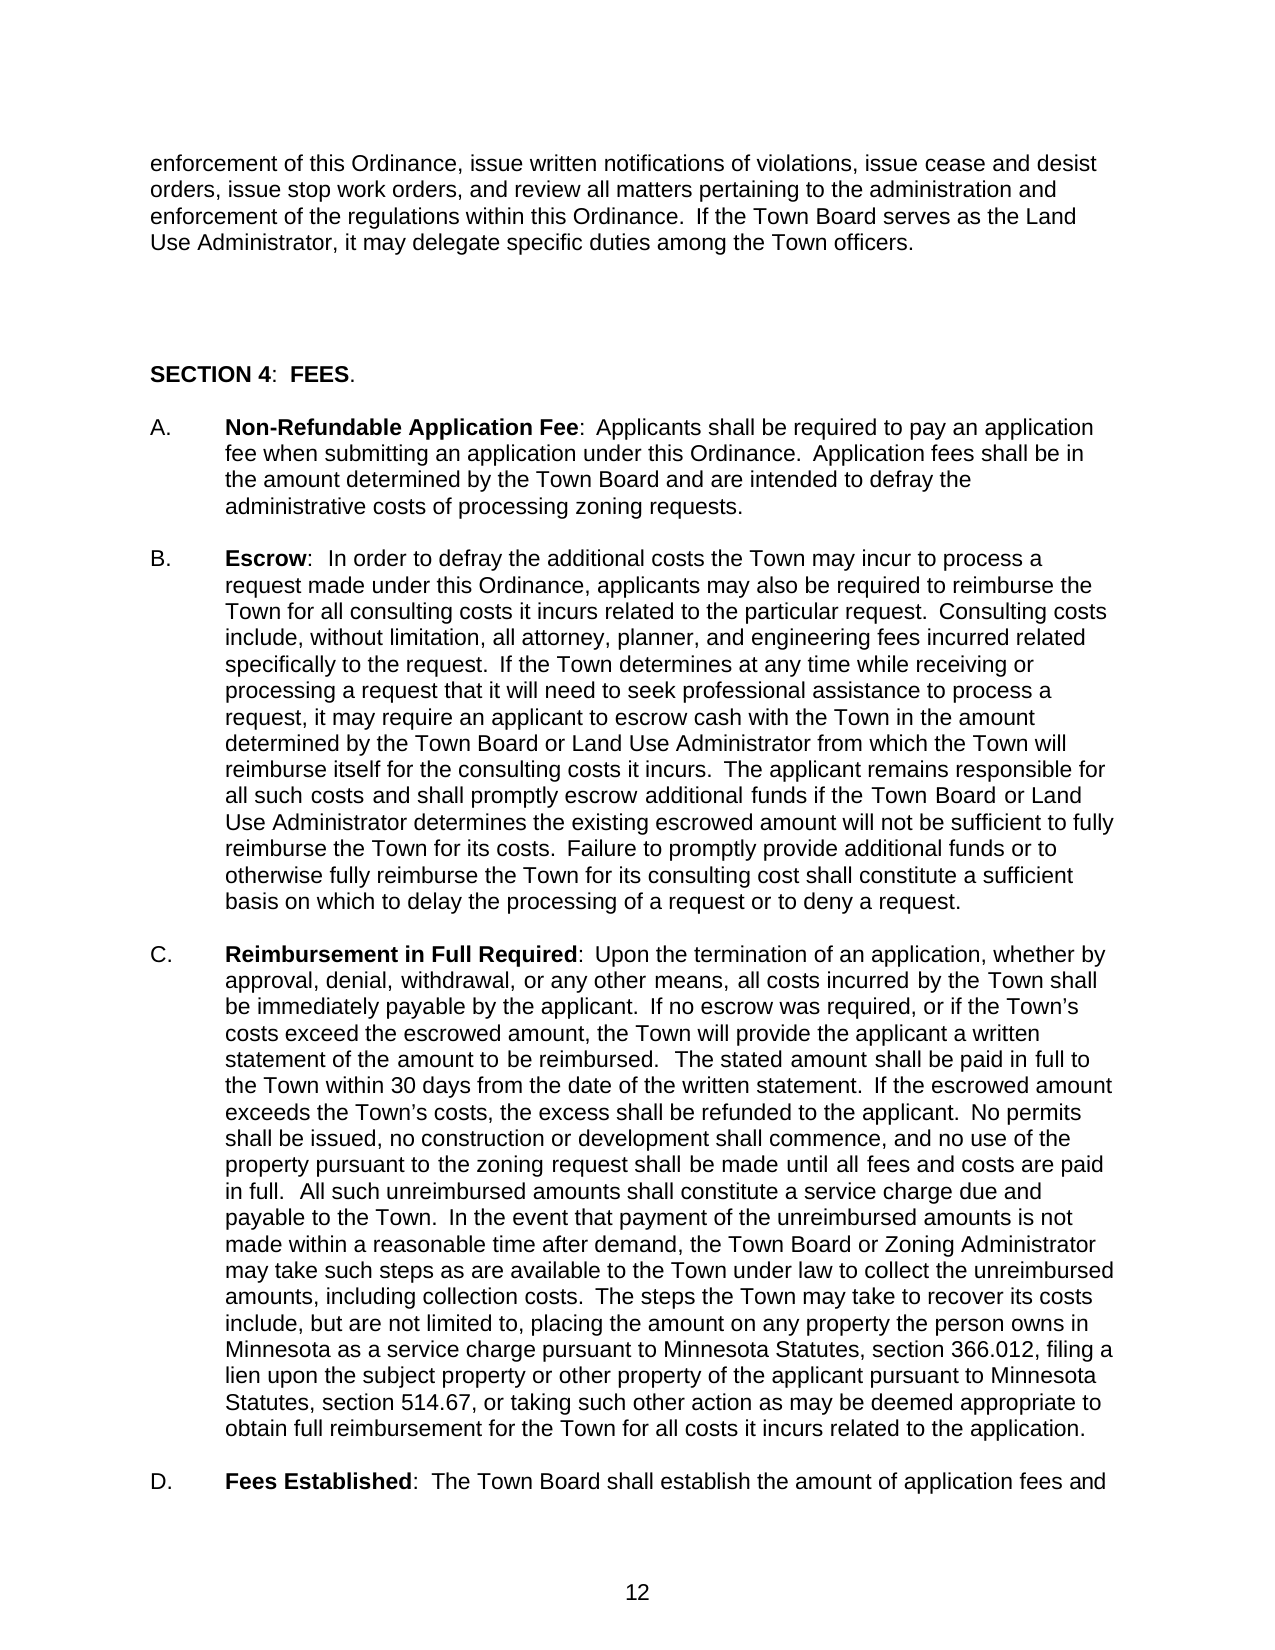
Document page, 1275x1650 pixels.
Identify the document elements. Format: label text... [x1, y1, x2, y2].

list Reimbursement in Full Required: Upon the termination of an application, whether by approval, denial, withdrawal, or any other means, all costs incurred by the Town shall be immediately payable by the applicant. If no escrow was required, or if the Town’s costs exceed the escrowed amount, the Town will provide the applicant a written statement of the amount to be reimbursed. The stated amount shall be paid in full to the Town within 30 days from the date of the written statement. If the escrowed amount exceeds the Town’s costs, the excess shall be refunded to the applicant. No permits shall be issued, no construction or development shall commence, and no use of the property pursuant to the zoning request shall be made until all fees and costs are paid in full. All such unreimbursed amounts shall constitute a service charge due and payable to the Town. In the event that payment of the unreimbursed amounts is not made within a reasonable time after demand, the Town Board or Zoning Administrator may take such steps as are available to the Town under law to collect the unreimbursed amounts, including collection costs. The steps the Town may take to recover its costs include, but are not limited to, placing the amount on any property the person owns in Minnesota as a service charge pursuant to Minnesota Statutes, section 366.012, filing a lien upon the subject property or other property of the applicant pursuant to Minnesota Statutes, section 514.67, or taking such other action as may be deemed appropriate to obtain full reimbursement for the Town for all costs it incurs related to the application. [150, 941, 1123, 1441]
list Fees Established: The Town Board shall establish the amount of application fees and [150, 1468, 1137, 1494]
list Non-Refundable Application Fee: Applicants shall be required to pay an application fee when submitting an application under this Ordinance. Application fees shall be in the amount determined by the Town Board and are intended to defray the administrative costs of processing zoning requests. [150, 413, 1105, 519]
subtitle SECTION 4: FEES. [150, 361, 1137, 387]
list Escrow: In order to defray the additional costs the Town may incur to process a request made under this Ordinance, applicants may also be required to reimburse the Town for all consulting costs it incurs related to the particular request. Consulting costs include, without limitation, all attorney, planner, and engineering fees incurred related specifically to the request. If the Town determines at any time while receiving or processing a request that it will need to seek professional assistance to process a request, it may require an applicant to escrow cash with the Town in the amount determined by the Town Board or Land Use Administrator from which the Town will reimburse itself for the consulting costs it incurs. The applicant remains responsible for all such costs and shall promptly escrow additional funds if the Town Board or Land Use Administrator determines the existing escrowed amount will not be sufficient to fully reimburse the Town for its costs. Failure to promptly provide additional funds or to otherwise fully reimburse the Town for its consulting cost shall constitute a sufficient basis on which to delay the processing of a request or to deny a request. [150, 545, 1124, 914]
text enforcement of this Ordinance, issue written notifications of violations, issue cease and desist orders, issue stop work orders, and review all matters pertaining to the administration and enforcement of the regulations within this Ordinance. If the Town Board serves as the Land Use Administrator, it may delegate specific duties among the Town officers. [150, 150, 1110, 255]
